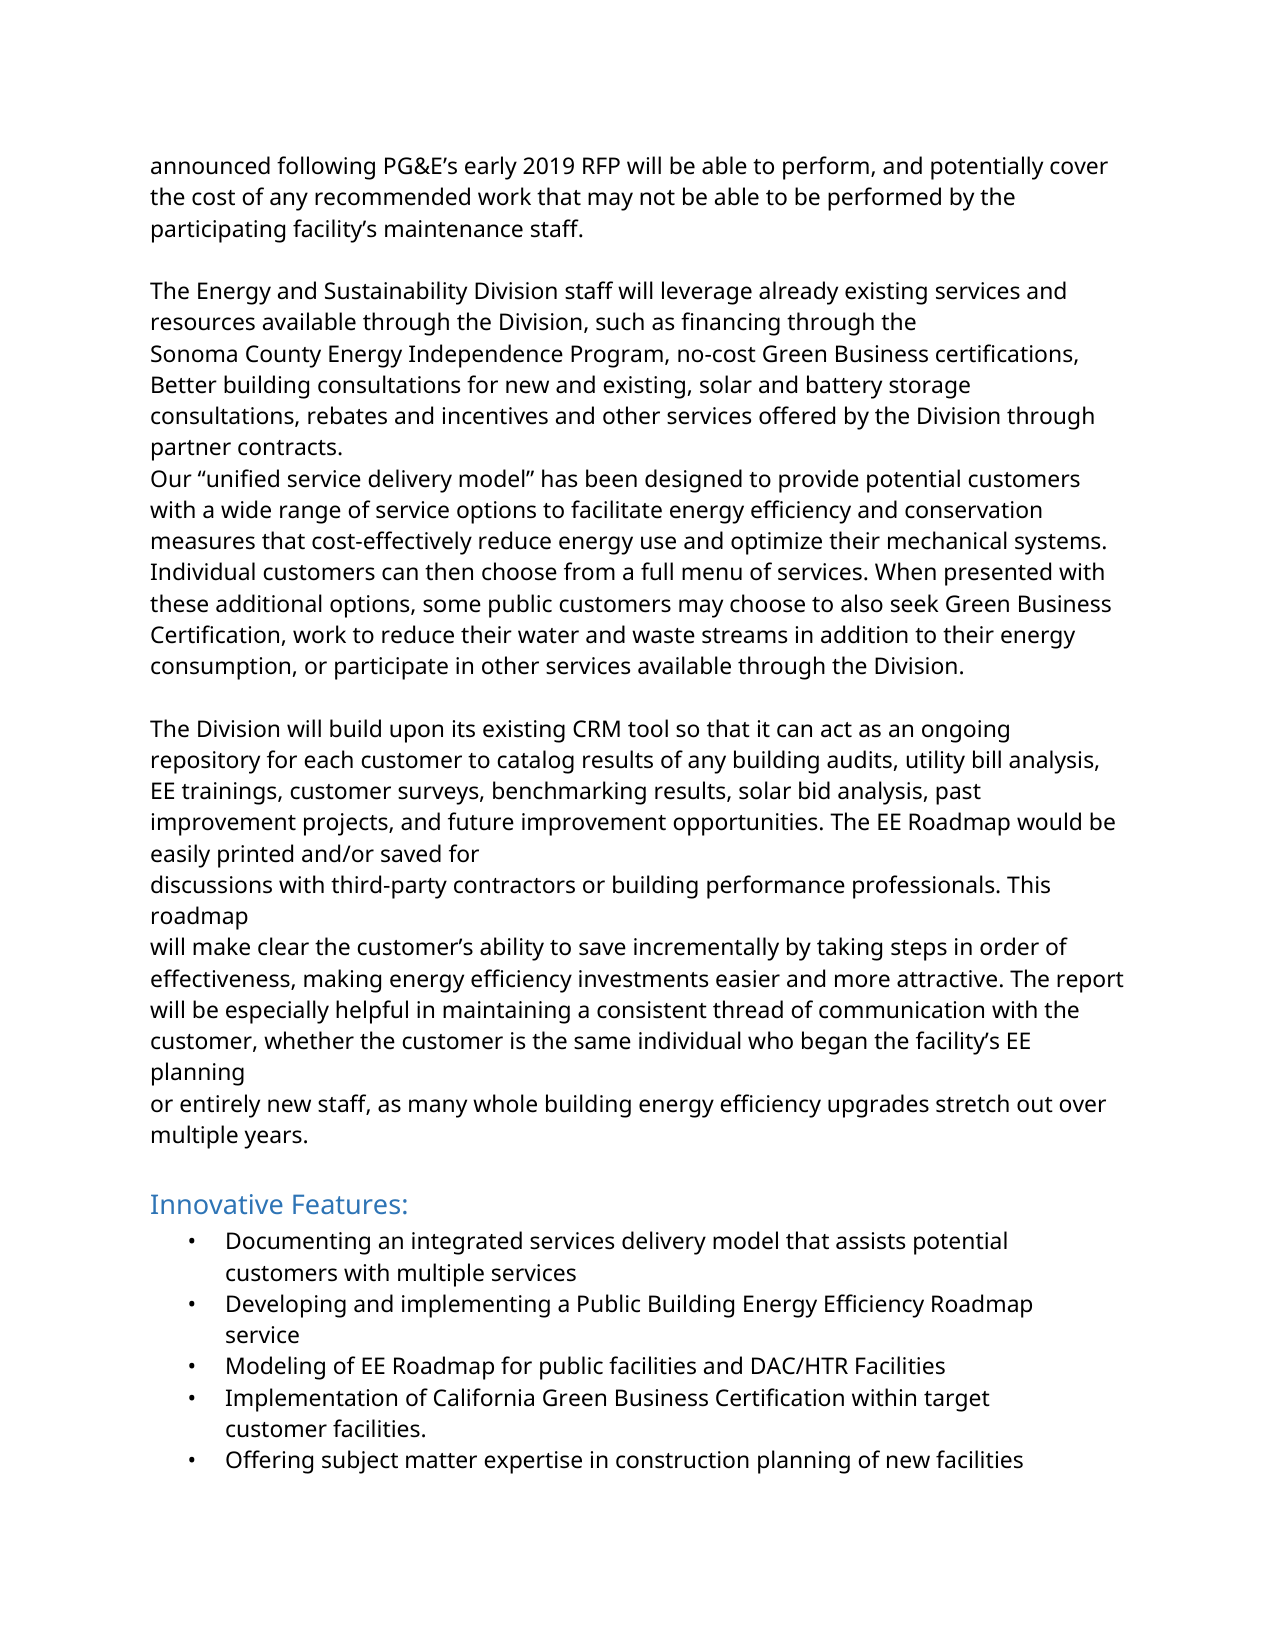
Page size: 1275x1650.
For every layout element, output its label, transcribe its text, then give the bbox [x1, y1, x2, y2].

list Developing and implementing a Public Building Energy Efficiency Roadmap [187, 1288, 1125, 1319]
text Sonoma County Energy Independence Program, no-cost Green Business certifications, Better building consultations for new and existing, solar and battery storage consultations, rebates and incentives and other services offered by the Division through partner contracts. [150, 337, 1125, 462]
list Implementation of California Green Business Certification within target [187, 1381, 1125, 1413]
text will be especially helpful in maintaining a consistent thread of communication with the [150, 994, 1125, 1025]
text customer, whether the customer is the same individual who began the facility’s EE planning [150, 1025, 1125, 1087]
list Modeling of EE Roadmap for public facilities and DAC/HTR Facilities [187, 1350, 1125, 1381]
text will make clear the customer’s ability to save incrementally by taking steps in order of [150, 931, 1125, 962]
text effectiveness, making energy efficiency investments easier and more attractive. The report [150, 962, 1125, 994]
text The Energy and Sustainability Division staff will leverage already existing services and resources available through the Division, such as financing through the [150, 275, 1125, 337]
text multiple years. [150, 1119, 1125, 1150]
subtitle Innovative Features: [150, 1185, 1125, 1222]
text or entirely new staff, as many whole building energy efficiency upgrades stretch out over [150, 1087, 1125, 1119]
text customers with multiple services [150, 1256, 1125, 1288]
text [150, 150, 1125, 244]
text Our “unified service delivery model” has been designed to provide potential customers with a wide range of service options to facilitate energy efficiency and conservation measures that cost-effectively reduce energy use and optimize their mechanical systems. Individual customers can then choose from a full menu of services. When presented with these additional options, some public customers may choose to also seek Green Business Certification, work to reduce their water and waste streams in addition to their energy consumption, or participate in other services available through the Division. [150, 462, 1125, 681]
text The Division will build upon its existing CRM tool so that it can act as an ongoing repository for each customer to catalog results of any building audits, utility bill analysis, EE trainings, customer surveys, benchmarking results, solar bid analysis, past improvement projects, and future improvement opportunities. The EE Roadmap would be easily printed and/or saved for [150, 712, 1125, 869]
list Offering subject matter expertise in construction planning of new facilities [187, 1444, 1125, 1475]
text discussions with third-party contractors or building performance professionals. This roadmap [150, 869, 1125, 931]
text service [150, 1319, 1125, 1350]
text customer facilities. [150, 1413, 1125, 1444]
list Documenting an integrated services delivery model that assists potential [187, 1225, 1125, 1256]
